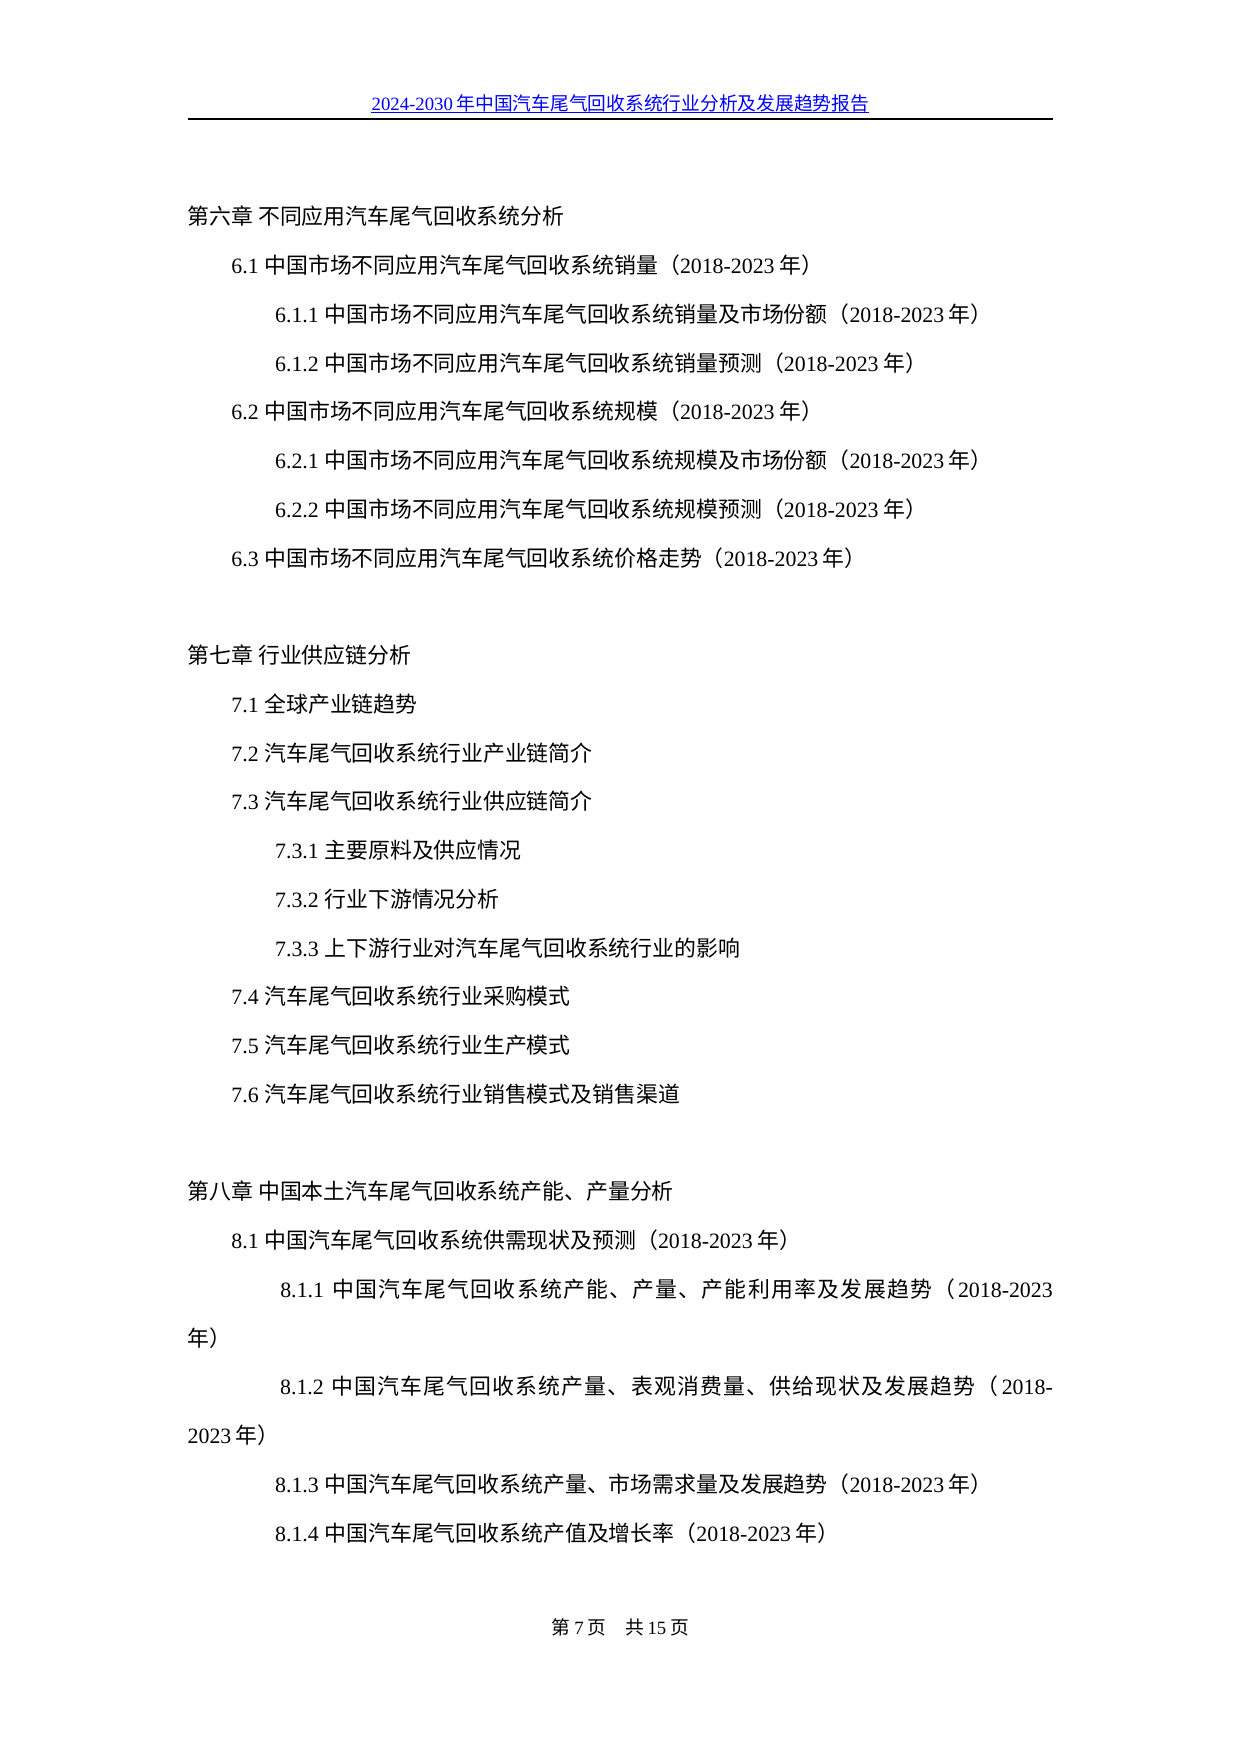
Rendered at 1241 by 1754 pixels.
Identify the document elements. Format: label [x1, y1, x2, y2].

text [187, 150, 1053, 1548]
